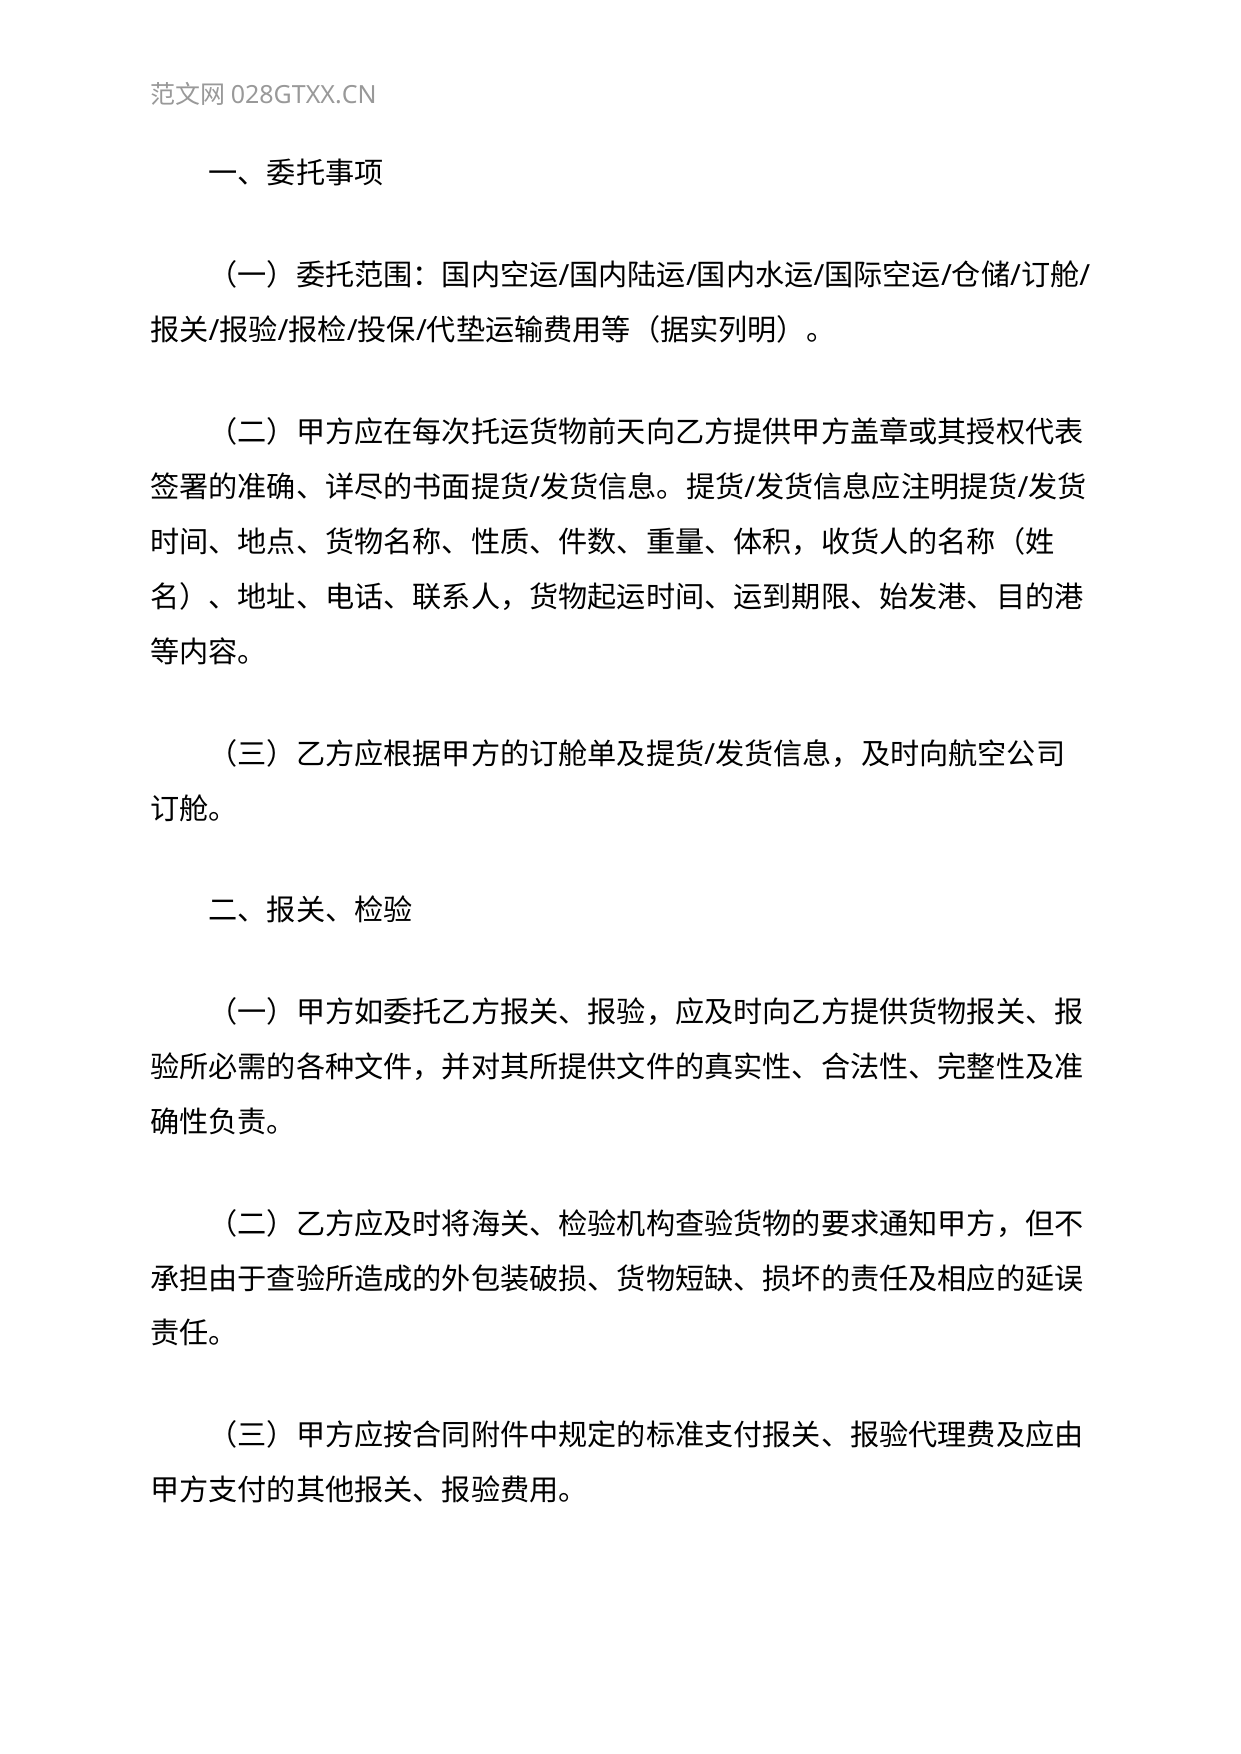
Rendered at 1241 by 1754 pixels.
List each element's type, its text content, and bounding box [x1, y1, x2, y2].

text 二、报关、检验 [150, 887, 1090, 929]
text 一、委托事项 [150, 150, 1090, 192]
text （一）委托范围：国内空运/国内陆运/国内水运/国际空运/仓储/订舱/报关/报验/报检/投保/代垫运输费用等（据实列明）。 [150, 252, 1090, 349]
text （二）乙方应及时将海关、检验机构查验货物的要求通知甲方，但不承担由于查验所造成的外包装破损、货物短缺、损坏的责任及相应的延误责任。 [150, 1200, 1090, 1352]
text （三）甲方应按合同附件中规定的标准支付报关、报验代理费及应由甲方支付的其他报关、报验费用。 [150, 1412, 1090, 1509]
text （一）甲方如委托乙方报关、报验，应及时向乙方提供货物报关、报验所必需的各种文件，并对其所提供文件的真实性、合法性、完整性及准确性负责。 [150, 989, 1090, 1141]
text （二）甲方应在每次托运货物前天向乙方提供甲方盖章或其授权代表签署的准确、详尽的书面提货/发货信息。提货/发货信息应注明提货/发货时间、地点、货物名称、性质、件数、重量、体积，收货人的名称（姓名）、地址、电话、联系人，货物起运时间、运到期限、始发港、目的港等内容。 [150, 409, 1090, 671]
text （三）乙方应根据甲方的订舱单及提货/发货信息，及时向航空公司订舱。 [150, 730, 1090, 827]
